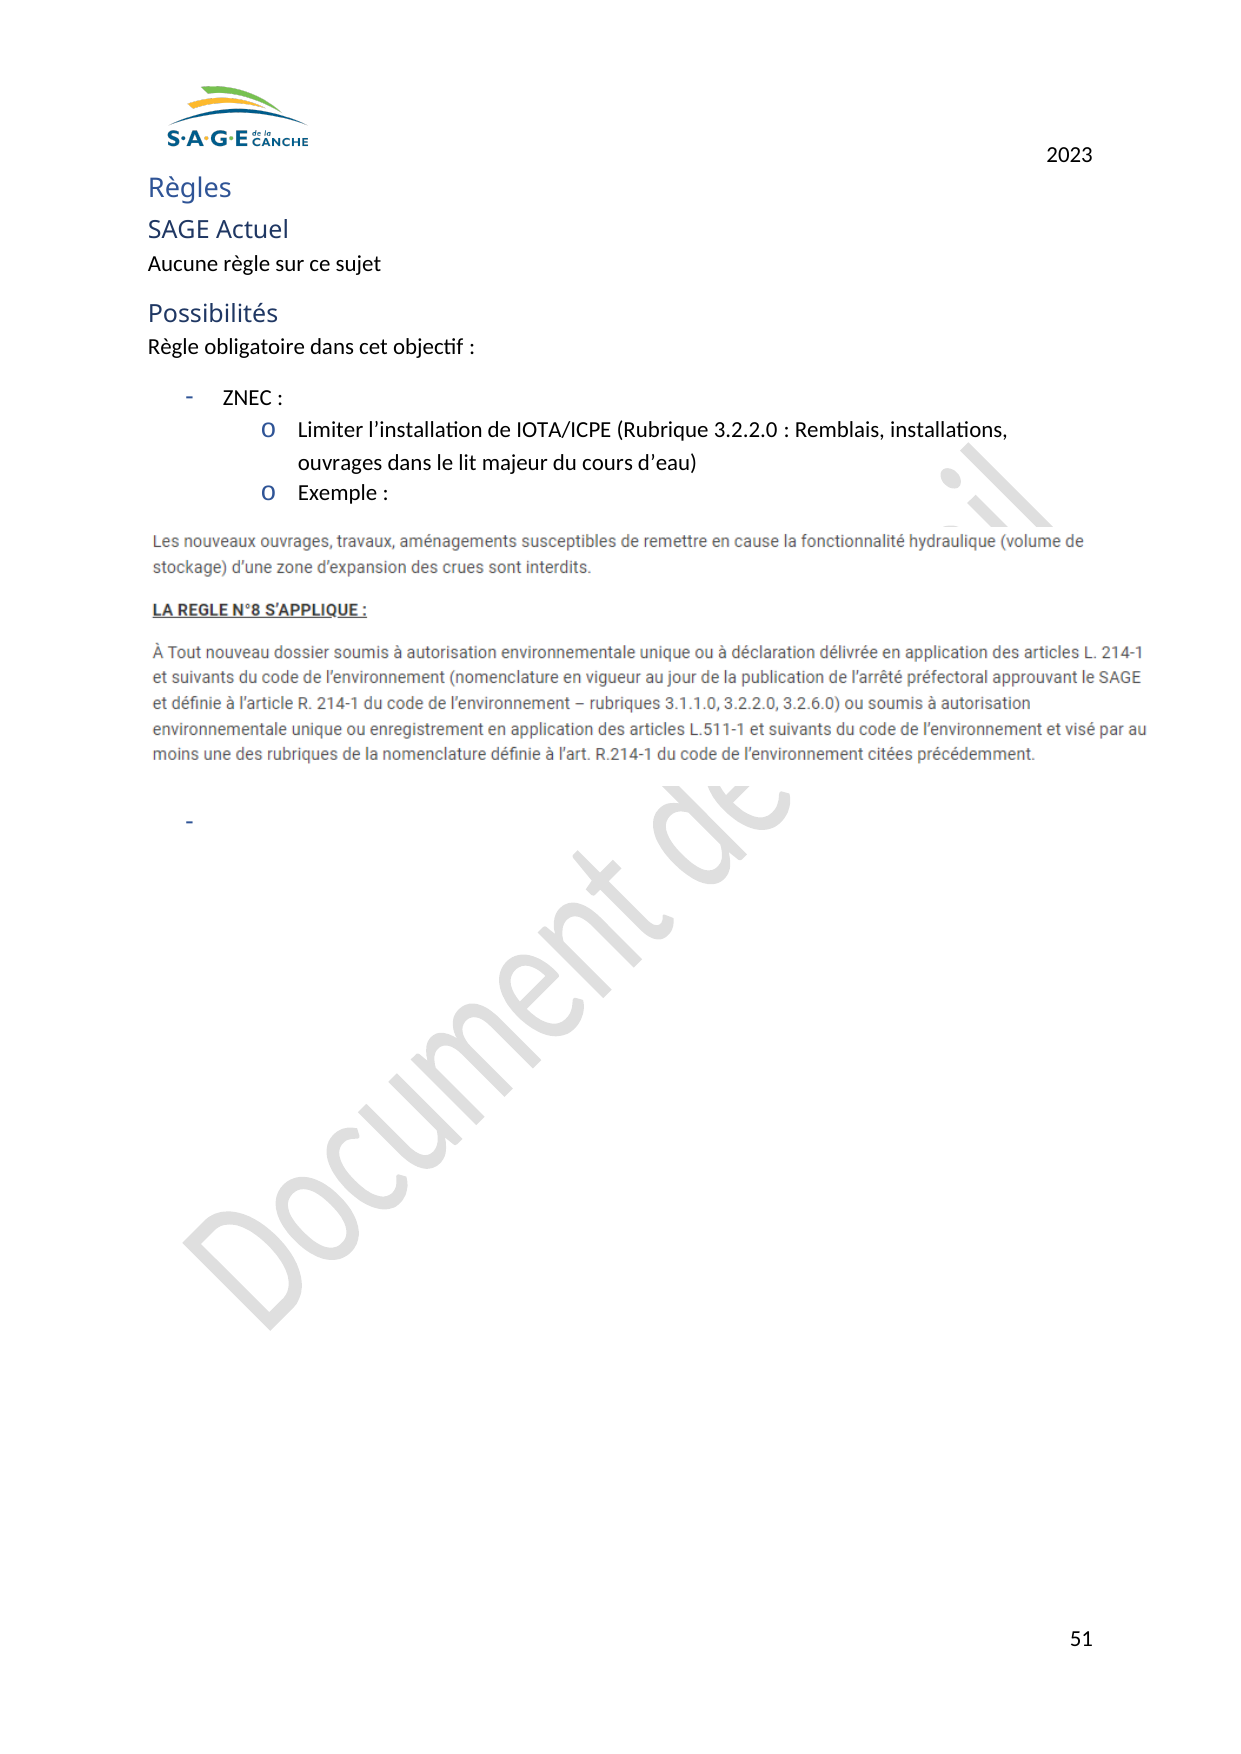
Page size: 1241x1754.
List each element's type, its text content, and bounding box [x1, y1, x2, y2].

picture [152, 73, 322, 163]
list Exemple : [260, 478, 1093, 509]
subtitle Règles [148, 168, 1093, 205]
subtitle SAGE Actuel [148, 212, 1093, 246]
list Limiter l’installation de IOTA/ICPE (Rubrique 3.2.2.0 : Remblais, installations, ouvrages dans le lit majeur du cours d’eau) [260, 415, 1093, 476]
text Règle obligatoire dans cet objectif : [148, 332, 1093, 361]
text Aucune règle sur ce sujet [148, 249, 1093, 277]
subtitle Possibilités [148, 296, 1093, 330]
list ZNEC : [185, 379, 1093, 412]
picture [147, 527, 1163, 786]
